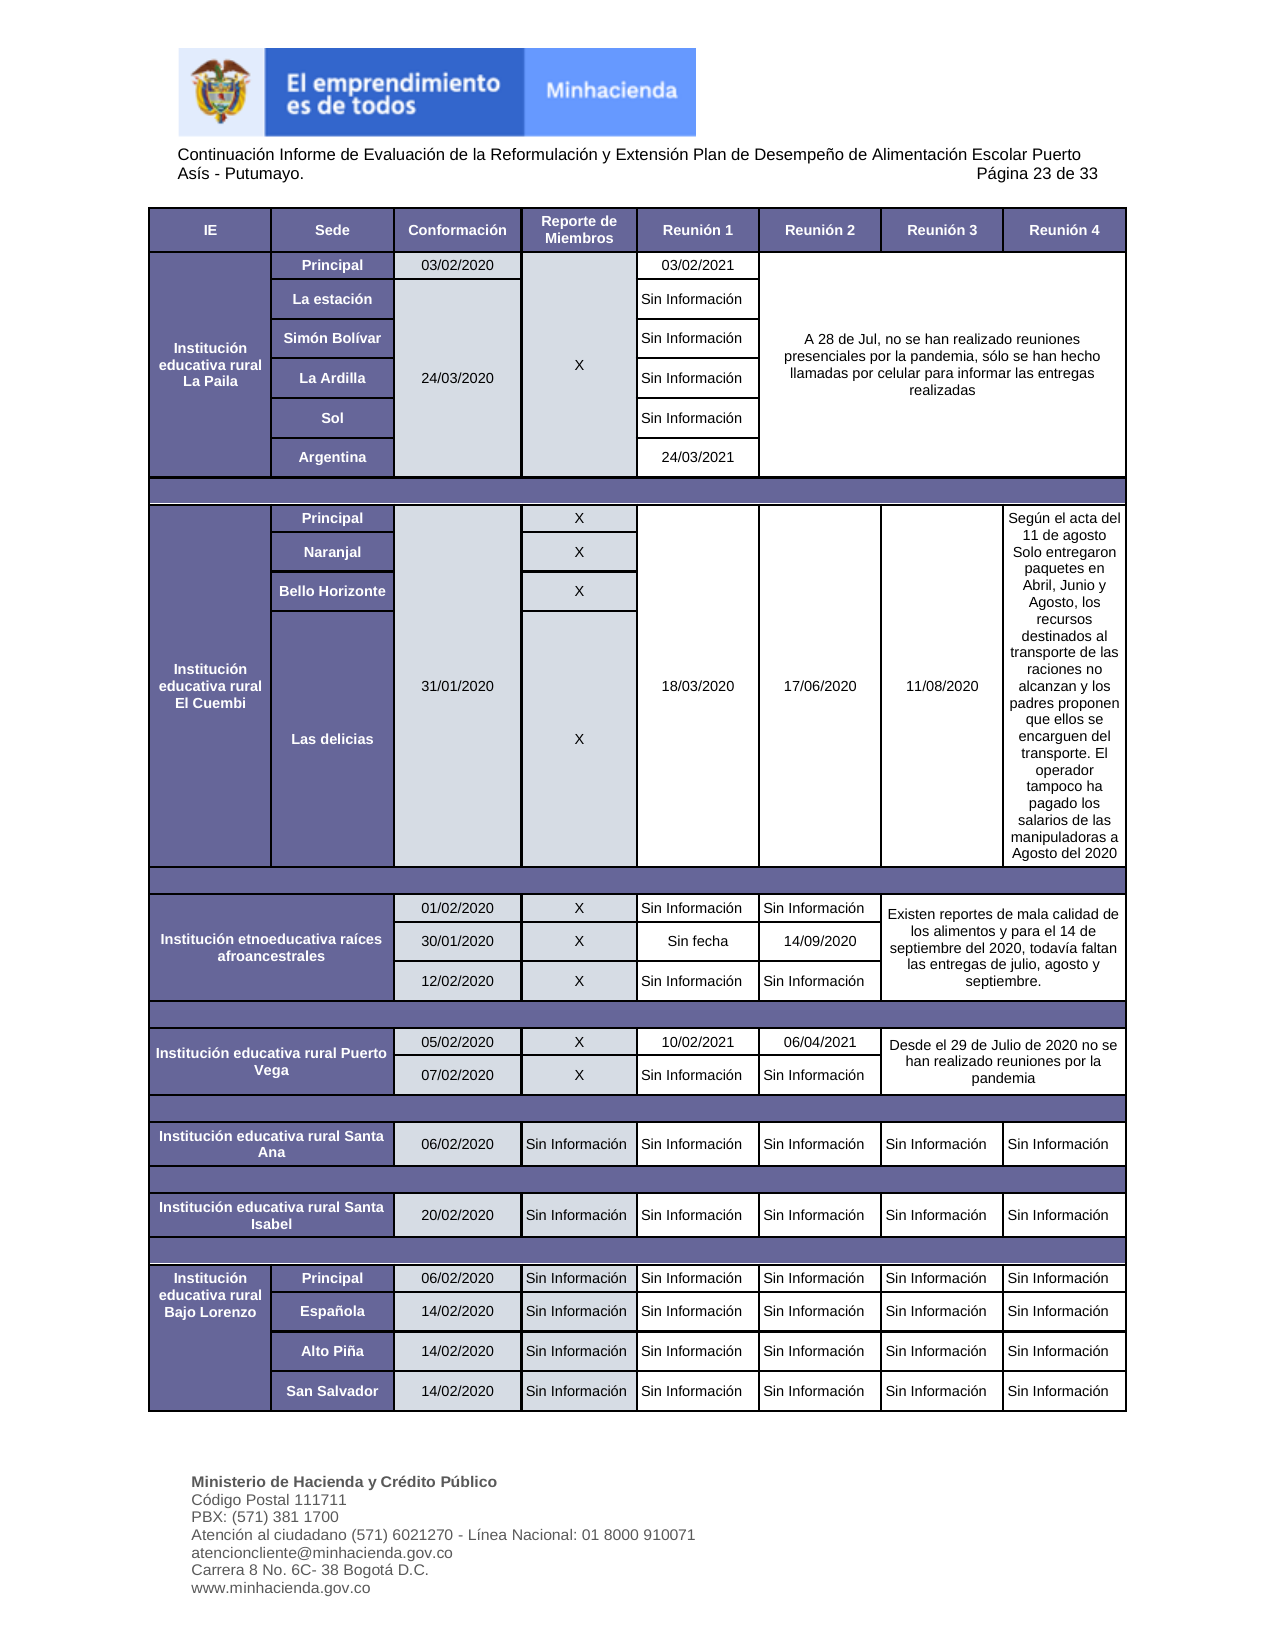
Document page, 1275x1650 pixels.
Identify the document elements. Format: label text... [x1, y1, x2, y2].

table_cell Institución educativa rural Santa Isabel [150, 1194, 393, 1236]
table_cell X [523, 533, 636, 570]
table_cell Sin Información [638, 1194, 758, 1236]
table_cell Sin Información [638, 280, 758, 318]
picture [177, 48, 697, 135]
table_cell Sin Información [760, 1333, 880, 1370]
table_cell Institución educativa rural Puerto Vega [150, 1029, 393, 1094]
table_header Reunión 1 [638, 209, 758, 251]
table_cell 07/02/2020 [395, 1056, 520, 1094]
table_cell [150, 479, 1125, 503]
table_cell X [523, 612, 636, 866]
table_cell Desde el 29 de Julio de 2020 no se han realizado reuniones por la pandemia [882, 1029, 1125, 1094]
table_cell Sin Información [882, 1123, 1002, 1165]
table_cell Sol [272, 399, 393, 437]
table_cell Española [272, 1293, 393, 1330]
table_cell 20/02/2020 [395, 1194, 520, 1236]
table_cell Sin Información [1004, 1372, 1125, 1410]
table_cell Sin Información [638, 399, 758, 437]
table_cell Institución educativa rural El Cuembi [150, 506, 270, 866]
table_cell La estación [272, 280, 393, 318]
table_cell Sin Información [638, 1123, 758, 1165]
table_cell Sin fecha [638, 923, 758, 960]
table_cell 01/02/2020 [395, 895, 520, 921]
table_cell Sin Información [760, 1266, 880, 1291]
table_cell Sin Información [638, 1333, 758, 1370]
table_cell Sin Información [760, 1123, 880, 1165]
table_cell 06/02/2020 [395, 1266, 520, 1291]
table_cell Sin Información [882, 1194, 1002, 1236]
table_cell 30/01/2020 [395, 923, 520, 960]
table_cell Sin Información [638, 1372, 758, 1410]
table_cell 05/02/2020 [395, 1029, 520, 1054]
table_cell X [523, 895, 636, 921]
table_cell 18/03/2020 [638, 506, 758, 866]
table_cell Argentina [272, 439, 393, 476]
table_cell Sin Información [523, 1266, 636, 1291]
table_cell Sin Información [1004, 1194, 1125, 1236]
table_cell [150, 1002, 1125, 1027]
table_cell Institución educativa rural Bajo Lorenzo [150, 1266, 270, 1410]
table_header Reunión 2 [760, 209, 880, 251]
table_cell Existen reportes de mala calidad de los alimentos y para el 14 de septiembre del 2020, todavía faltan las entregas de julio, agosto y septiembre. [882, 895, 1125, 1000]
table_header Reunión 3 [882, 209, 1002, 251]
table_cell 10/02/2021 [638, 1029, 758, 1054]
table_cell [150, 1167, 1125, 1192]
table_cell X [523, 253, 636, 476]
table_cell Sin Información [760, 1372, 880, 1410]
table_cell Institución educativa rural La Paila [150, 253, 270, 476]
table_cell Las delicias [272, 612, 393, 866]
table_cell Sin Información [882, 1293, 1002, 1330]
table_cell Sin Información [882, 1333, 1002, 1370]
table_cell Sin Información [760, 1194, 880, 1236]
table_header Conformación [395, 209, 520, 251]
table_cell Sin Información [760, 1293, 880, 1330]
table_cell Alto Piña [272, 1333, 393, 1370]
table_cell X [523, 1029, 636, 1054]
table_cell 03/02/2021 [638, 253, 758, 278]
table_cell Principal [272, 1266, 393, 1291]
table_cell Simón Bolívar [272, 320, 393, 357]
table_cell 06/04/2021 [760, 1029, 880, 1054]
table_cell X [523, 573, 636, 610]
table_cell Sin Información [760, 962, 880, 1000]
table_cell Sin Información [882, 1372, 1002, 1410]
table_cell Sin Información [523, 1293, 636, 1330]
table_cell Institución etnoeducativa raíces afroancestrales [150, 895, 393, 1000]
table_cell Sin Información [638, 320, 758, 357]
table_cell A 28 de Jul, no se han realizado reuniones presenciales por la pandemia, sólo se han hecho llamadas por celular para informar las entregas realizadas [760, 253, 1125, 476]
table_cell 14/02/2020 [395, 1372, 520, 1410]
table_cell 06/02/2020 [395, 1123, 520, 1165]
table_cell X [523, 506, 636, 531]
table_cell 11/08/2020 [882, 506, 1002, 866]
table_cell Sin Información [523, 1123, 636, 1165]
table_cell Sin Información [882, 1266, 1002, 1291]
table_cell Sin Información [638, 1293, 758, 1330]
table_cell La Ardilla [272, 359, 393, 397]
table_header Sede [272, 209, 393, 251]
table_cell Bello Horizonte [272, 573, 393, 610]
table_cell Principal [272, 253, 393, 278]
table_cell Sin Información [523, 1372, 636, 1410]
table_cell X [523, 923, 636, 960]
table_cell Sin Información [760, 1056, 880, 1094]
table_cell Principal [272, 506, 393, 531]
table_cell 12/02/2020 [395, 962, 520, 1000]
table_cell 14/02/2020 [395, 1293, 520, 1330]
table_cell Según el acta del 11 de agosto Solo entregaron paquetes en Abril, Junio y Agosto, los recursos destinados al transporte de las raciones no alcanzan y los padres proponen que ellos se encarguen del transporte. El operador tampoco ha pagado los salarios de las manipuladoras a Agosto del 2020 [1004, 506, 1125, 866]
table_header IE [150, 209, 270, 251]
table_cell Sin Información [638, 359, 758, 397]
table_cell Sin Información [1004, 1333, 1125, 1370]
table_cell Sin Información [638, 1056, 758, 1094]
table_cell Institución educativa rural Santa Ana [150, 1123, 393, 1165]
table_cell 31/01/2020 [395, 506, 520, 866]
table_cell San Salvador [272, 1372, 393, 1410]
table_cell [150, 1238, 1125, 1263]
table_cell Sin Información [638, 962, 758, 1000]
table_cell Sin Información [1004, 1123, 1125, 1165]
table_header Reunión 4 [1004, 209, 1125, 251]
table_cell 17/06/2020 [760, 506, 880, 866]
table_cell Sin Información [1004, 1266, 1125, 1291]
table_cell 03/02/2020 [395, 253, 520, 278]
table_cell Sin Información [638, 1266, 758, 1291]
table_cell Sin Información [638, 895, 758, 921]
table_cell X [523, 1056, 636, 1094]
table_cell 14/09/2020 [760, 923, 880, 960]
table_cell Sin Información [523, 1194, 636, 1236]
table_cell [150, 1096, 1125, 1121]
table_cell 24/03/2021 [638, 439, 758, 476]
table_cell Naranjal [272, 533, 393, 570]
table_cell 14/02/2020 [395, 1333, 520, 1370]
table_header Reporte de Miembros [523, 209, 636, 251]
table_cell Sin Información [523, 1333, 636, 1370]
table_cell Sin Información [760, 895, 880, 921]
table_cell X [523, 962, 636, 1000]
table_cell Sin Información [1004, 1293, 1125, 1330]
table_cell 24/03/2020 [395, 280, 520, 476]
table_cell [150, 868, 1125, 893]
